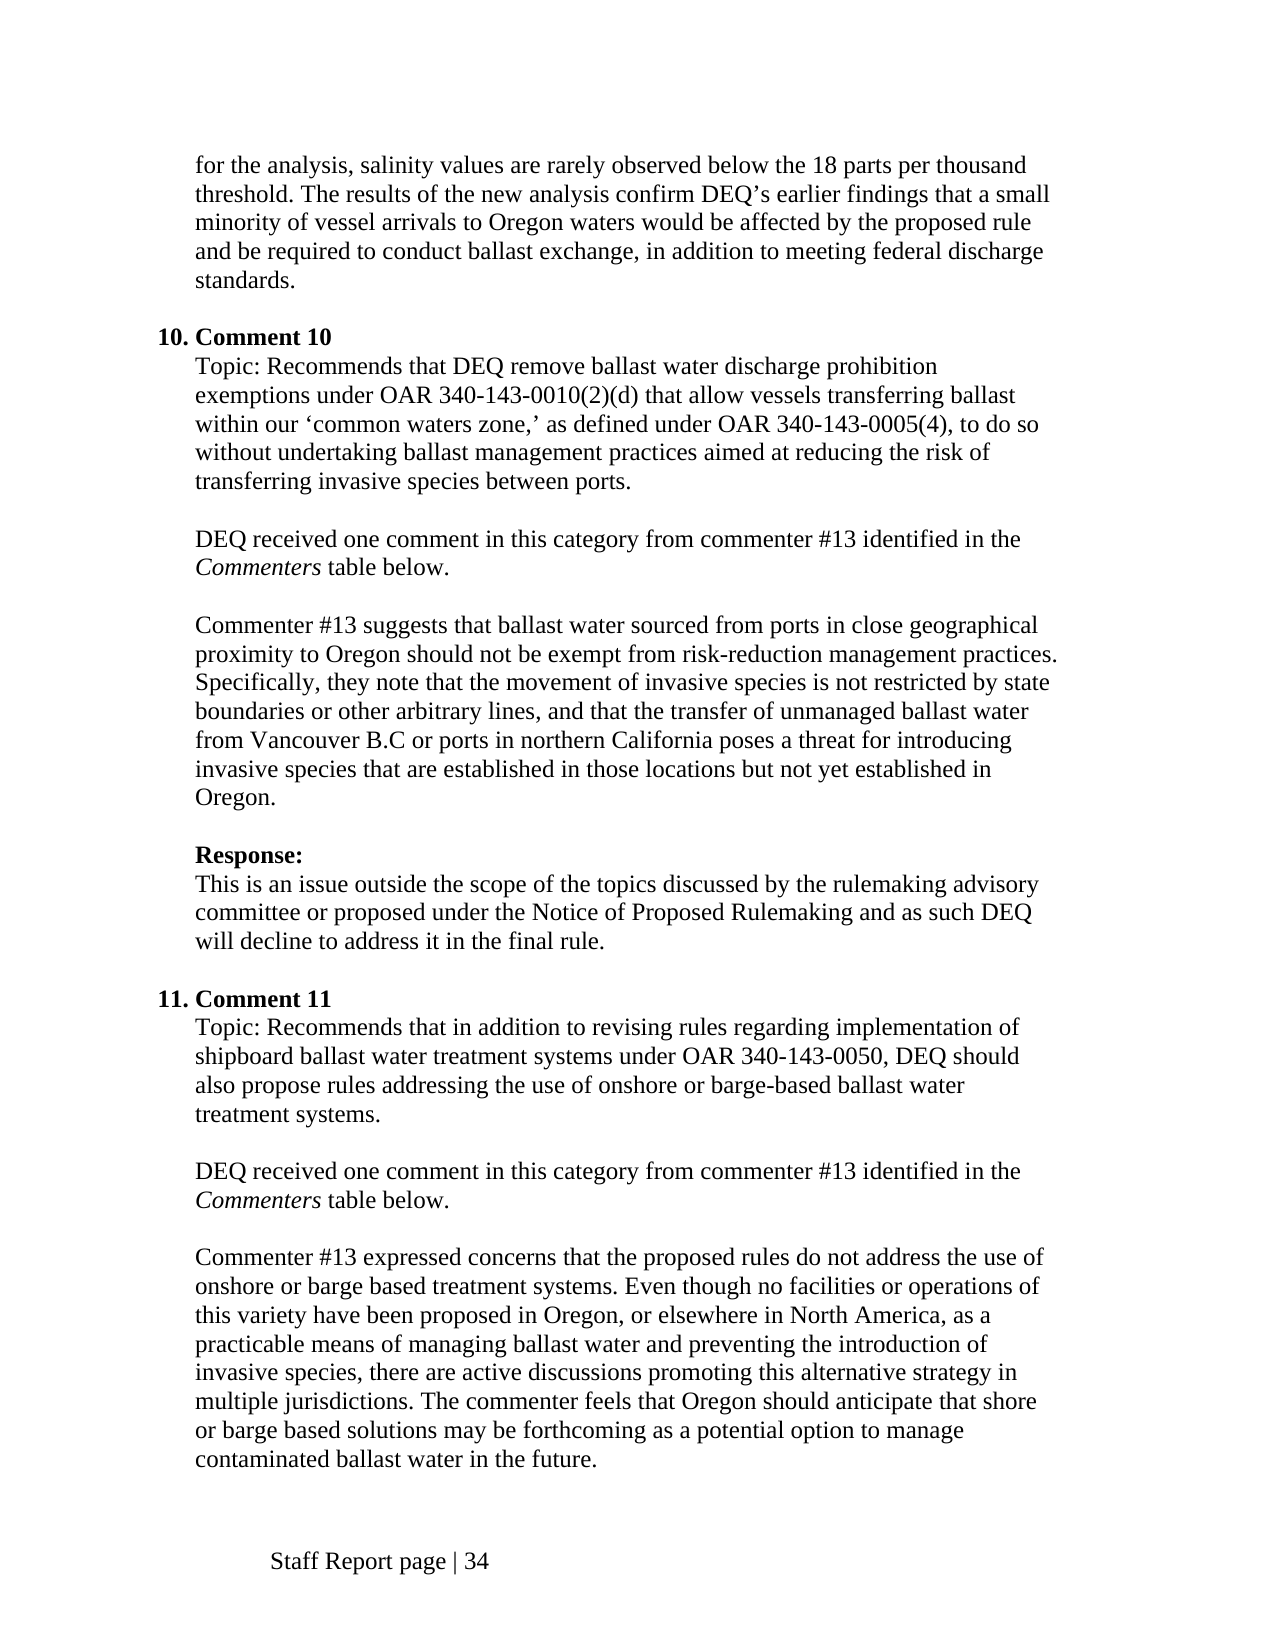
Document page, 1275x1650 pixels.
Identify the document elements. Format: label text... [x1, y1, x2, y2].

list Response: [195, 840, 1059, 869]
text Commenter #13 suggests that ballast water sourced from ports in close geographical proximity to Oregon should not be exempt from risk-reduction management practices. Specifically, they note that the movement of invasive species is not restricted by state boundaries or other arbitrary lines, and that the transfer of unmanaged ballast water from Vancouver B.C or ports in northern California poses a threat for introducing invasive species that are established in those locations but not yet established in Oregon. [195, 610, 1059, 811]
list Comment 10 [157, 322, 1059, 351]
list This is an issue outside the scope of the topics discussed by the rulemaking advisory committee or proposed under the Notice of Proposed Rulemaking and as such DEQ will decline to address it in the final rule. [195, 869, 1059, 955]
list Comment 11 [157, 984, 1059, 1012]
list Topic: Recommends that in addition to revising rules regarding implementation of shipboard ballast water treatment systems under OAR 340-143-0050, DEQ should also propose rules addressing the use of onshore or barge-based ballast water treatment systems. [195, 1012, 1059, 1127]
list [195, 150, 1059, 294]
text Commenter #13 expressed concerns that the proposed rules do not address the use of onshore or barge based treatment systems. Even though no facilities or operations of this variety have been proposed in Oregon, or elsewhere in North America, as a practicable means of managing ballast water and preventing the introduction of invasive species, there are active discussions promoting this alternative strategy in multiple jurisdictions. The commenter feels that Oregon should anticipate that shore or barge based solutions may be forthcoming as a potential option to manage contaminated ballast water in the future. [195, 1242, 1059, 1472]
list Topic: Recommends that DEQ remove ballast water discharge prohibition exemptions under OAR 340-143-0010(2)(d) that allow vessels transferring ballast within our ‘common waters zone,’ as defined under OAR 340-143-0005(4), to do so without undertaking ballast management practices aimed at reducing the risk of transferring invasive species between ports. [195, 351, 1059, 495]
text DEQ received one comment in this category from commenter #13 identified in the Commenters table below. [195, 524, 1059, 581]
text DEQ received one comment in this category from commenter #13 identified in the Commenters table below. [195, 1156, 1059, 1214]
